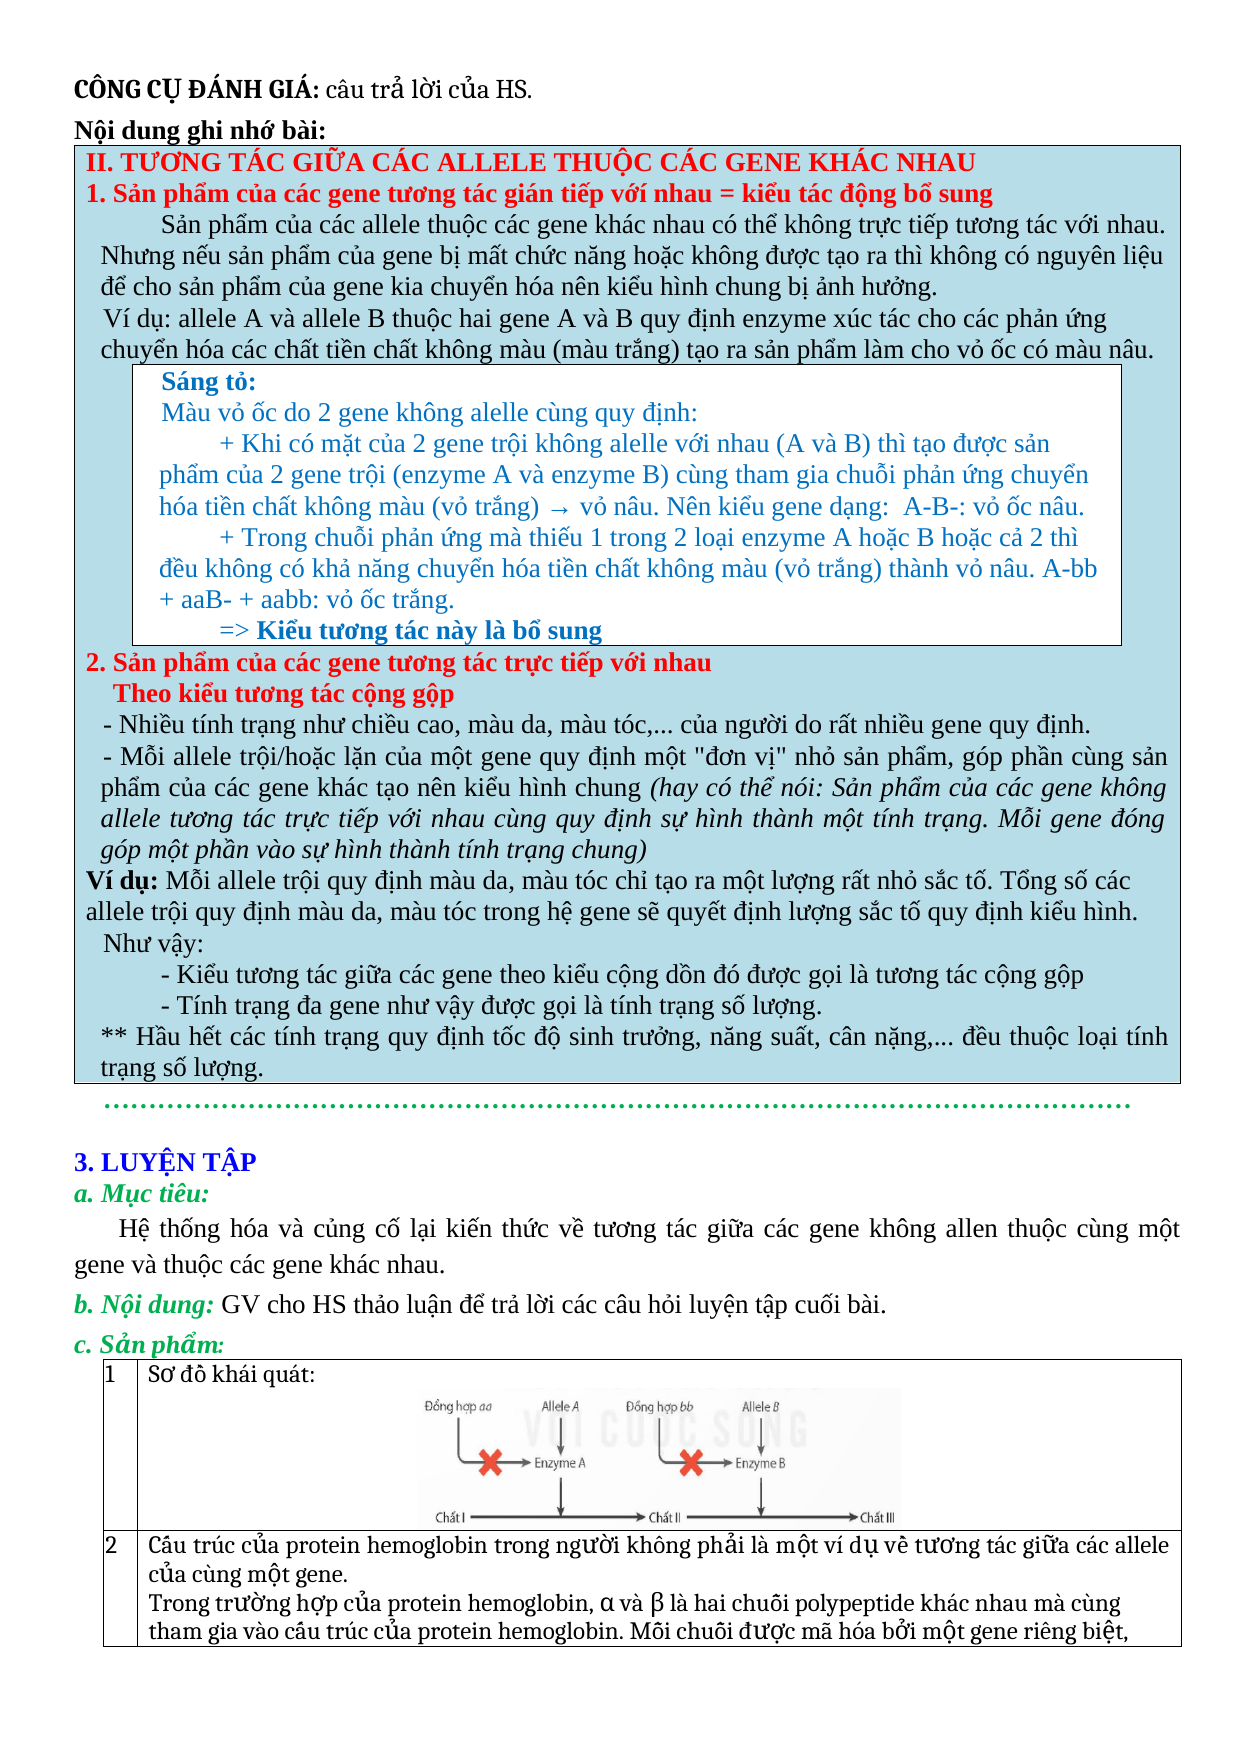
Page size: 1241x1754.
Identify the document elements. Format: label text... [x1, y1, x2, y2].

text Nội dung ghi nhớ bài: [74, 114, 1181, 145]
text a. Mục tiêu: [74, 1177, 1181, 1208]
table_cell [104, 1531, 137, 1646]
text b. Nội dung: GV cho HS thảo luận để trả lời các câu hỏi luyện tập cuối bài. [74, 1288, 1181, 1319]
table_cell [138, 1531, 1181, 1646]
text 3. LUYỆN TẬP [74, 1146, 1181, 1177]
table_header Sơ đồ khái quát: [138, 1360, 1181, 1530]
text …………………………………………………………………………………………………… [74, 1084, 1181, 1114]
text c. Sản phẩm: [74, 1328, 1181, 1359]
table_header [104, 1360, 137, 1530]
table_header II. TƯƠNG TÁC GIỮA CÁC ALLELE THUỘC CÁC GENE KHÁC NHAU 1. Sản phẩm của các gene tương tác gián tiếp vớí nhau = kiểu tác động bổ sung Sản phẩm của các allele thuộc các gene khác nhau có thể không trực tiếp tương tác với nhau. Nhưng nếu sản phẩm của gene bị mất chức năng hoặc không được tạo ra thì không có nguyên liệu để cho sản phẩm của gene kia chuyển hóa nên kiểu hình chung bị ảnh hưởng. Ví dụ: allele A và allele B thuộc hai gene A và B quy định enzyme xúc tác cho các phản ứng chuyển hóa các chất tiền chất không màu (màu trắng) tạo ra sản phẩm làm cho vỏ ốc có màu nâu. 2. Sản phẩm của các gene tương tác trực tiếp với nhau Theo kiểu tương tác cộng gộp - Nhiều tính trạng như chiều cao, màu da, màu tóc,... của người do rất nhiều gene quy định. - Mỗi allele trội/hoặc lặn của một gene quy định một "đơn vị" nhỏ sản phẩm, góp phần cùng sản phẩm của các gene khác tạo nên kiểu hình chung (hay có thể nói: Sản phẩm của các gene không allele tương tác trực tiếp với nhau cùng quy định sự hình thành một tính trạng. Mỗi gene đóng góp một phần vào sự hình thành tính trạng chung) Ví dụ: Mỗi allele trội quy định màu da, màu tóc chỉ tạo ra một lượng rất nhỏ sắc tố. Tổng số các allele trội quy định màu da, màu tóc trong hệ gene sẽ quyết định lượng sắc tố quy định kiểu hình. Như vậy: - Kiểu tương tác giữa các gene theo kiểu cộng dồn đó được gọi là tương tác cộng gộp - Tính trạng đa gene như vậy được gọi là tính trạng số lượng. ** Hầu hết các tính trạng quy định tốc độ sinh trưởng, năng suất, cân nặng,... đều thuộc loại tính trạng số lượng. [75, 146, 1180, 1082]
text Hệ thống hóa và củng cố lại kiến thức về tương tác giữa các gene không allen thuộc cùng một gene và thuộc các gene khác nhau. [74, 1212, 1181, 1279]
text CÔNG CỤ ĐÁNH GIÁ: câu trả lời của HS. [74, 74, 1181, 105]
picture [417, 1388, 901, 1530]
